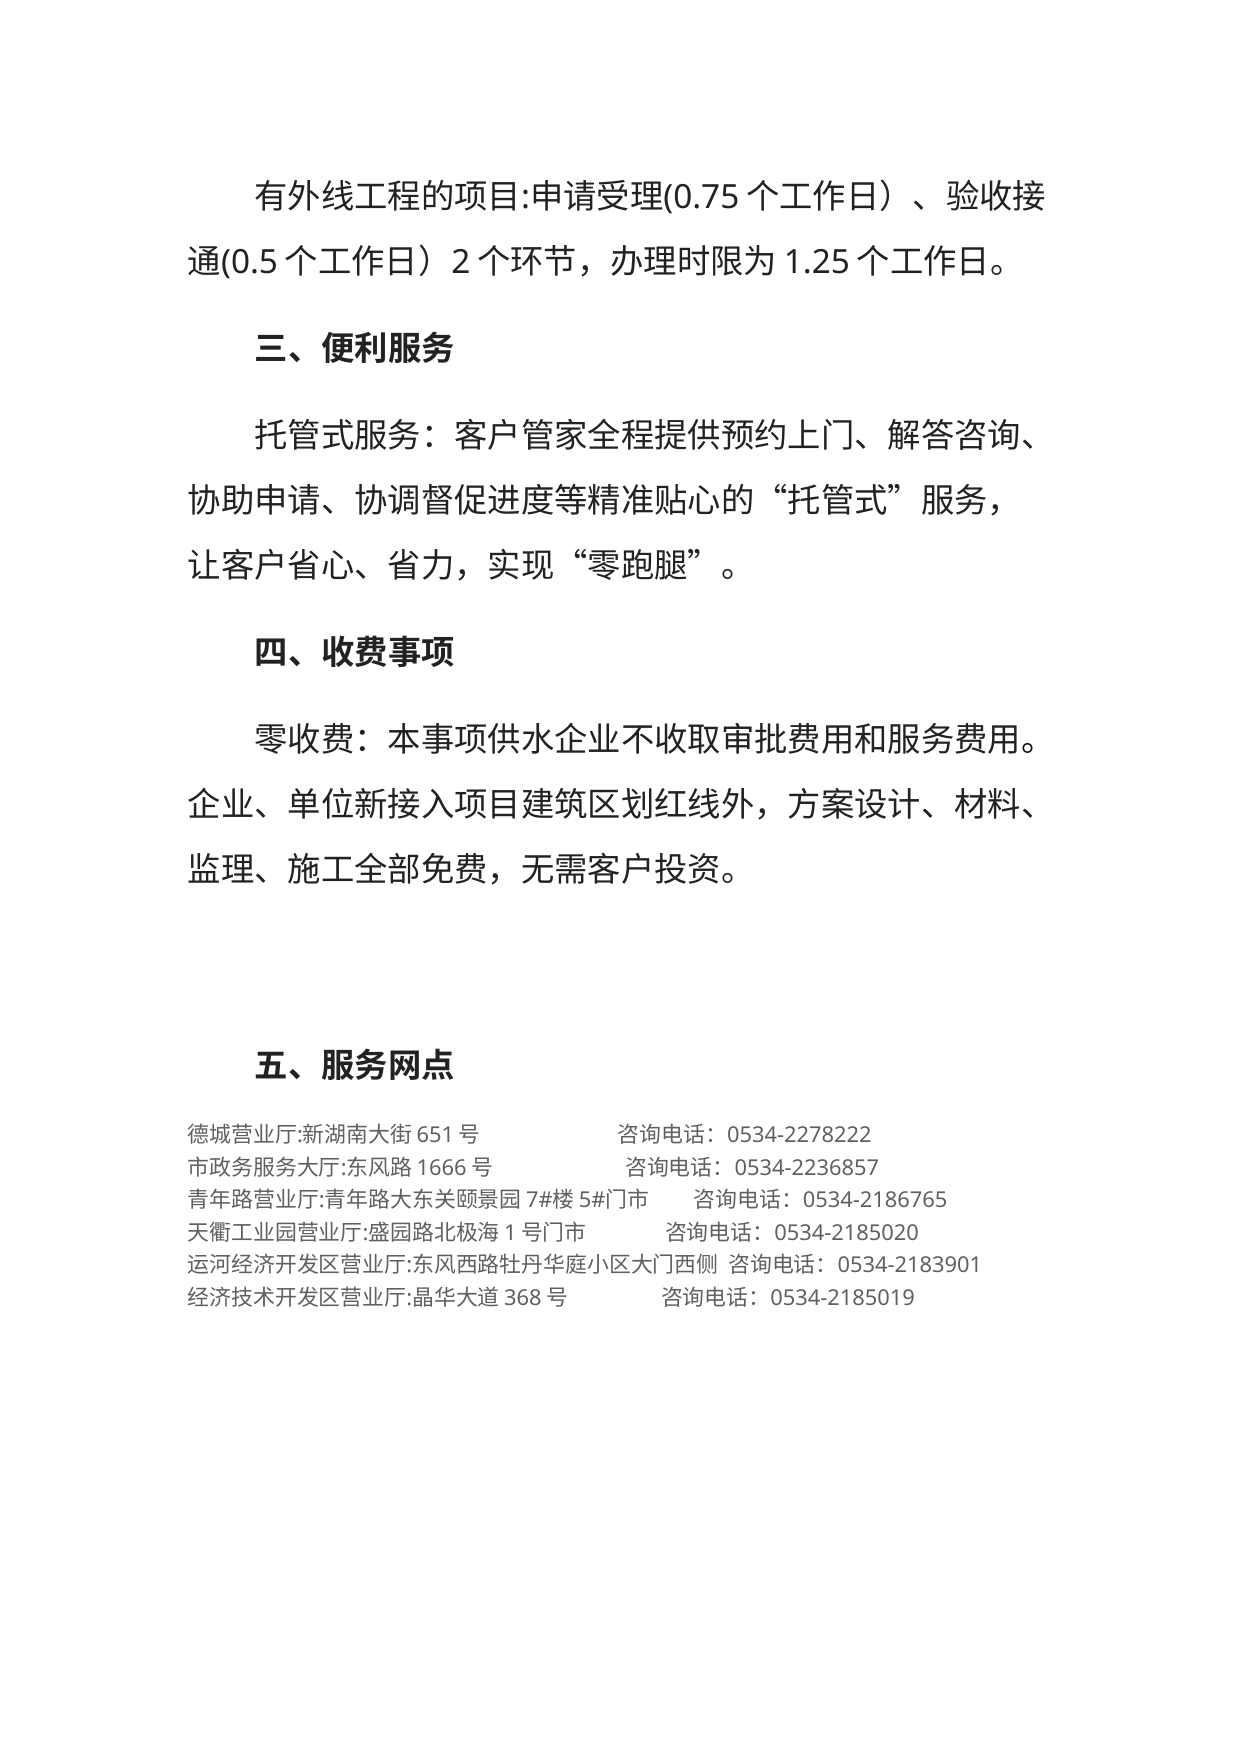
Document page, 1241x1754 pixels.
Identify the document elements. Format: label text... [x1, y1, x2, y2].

list 便利服务 [187, 314, 1053, 379]
text 经济技术开发区营业厅:晶华大道368号 咨询电话：0534-2185019 [187, 1279, 1053, 1312]
text 五、服务网点 [187, 1030, 1053, 1095]
text 天衢工业园营业厅:盛园路北极海1号门市 咨询电话：0534-2185020 [187, 1214, 1053, 1247]
text 零收费：本事项供水企业不收取审批费用和服务费用。企业、单位新接入项目建筑区划红线外，方案设计、材料、监理、施工全部免费，无需客户投资。 [187, 704, 1053, 899]
text 四、收费事项 [187, 618, 1053, 683]
text 青年路营业厅:青年路大东关颐景园7#楼5#门市 咨询电话：0534-2186765 [187, 1182, 1053, 1214]
text 托管式服务：客户管家全程提供预约上门、解答咨询、协助申请、协调督促进度等精准贴心的“托管式”服务，让客户省心、省力，实现“零跑腿”。 [187, 401, 1053, 596]
text 市政务服务大厅:东风路1666号 咨询电话：0534-2236857 [187, 1149, 1053, 1182]
text 德城营业厅:新湖南大街651号 咨询电话：0534-2278222 [187, 1117, 1053, 1149]
text 有外线工程的项目:申请受理(0.75个工作日）、验收接通(0.5个工作日）2个环节，办理时限为1.25个工作日。 [187, 162, 1053, 292]
text 运河经济开发区营业厅:东风西路牡丹华庭小区大门西侧 咨询电话：0534-2183901 [187, 1247, 1053, 1279]
